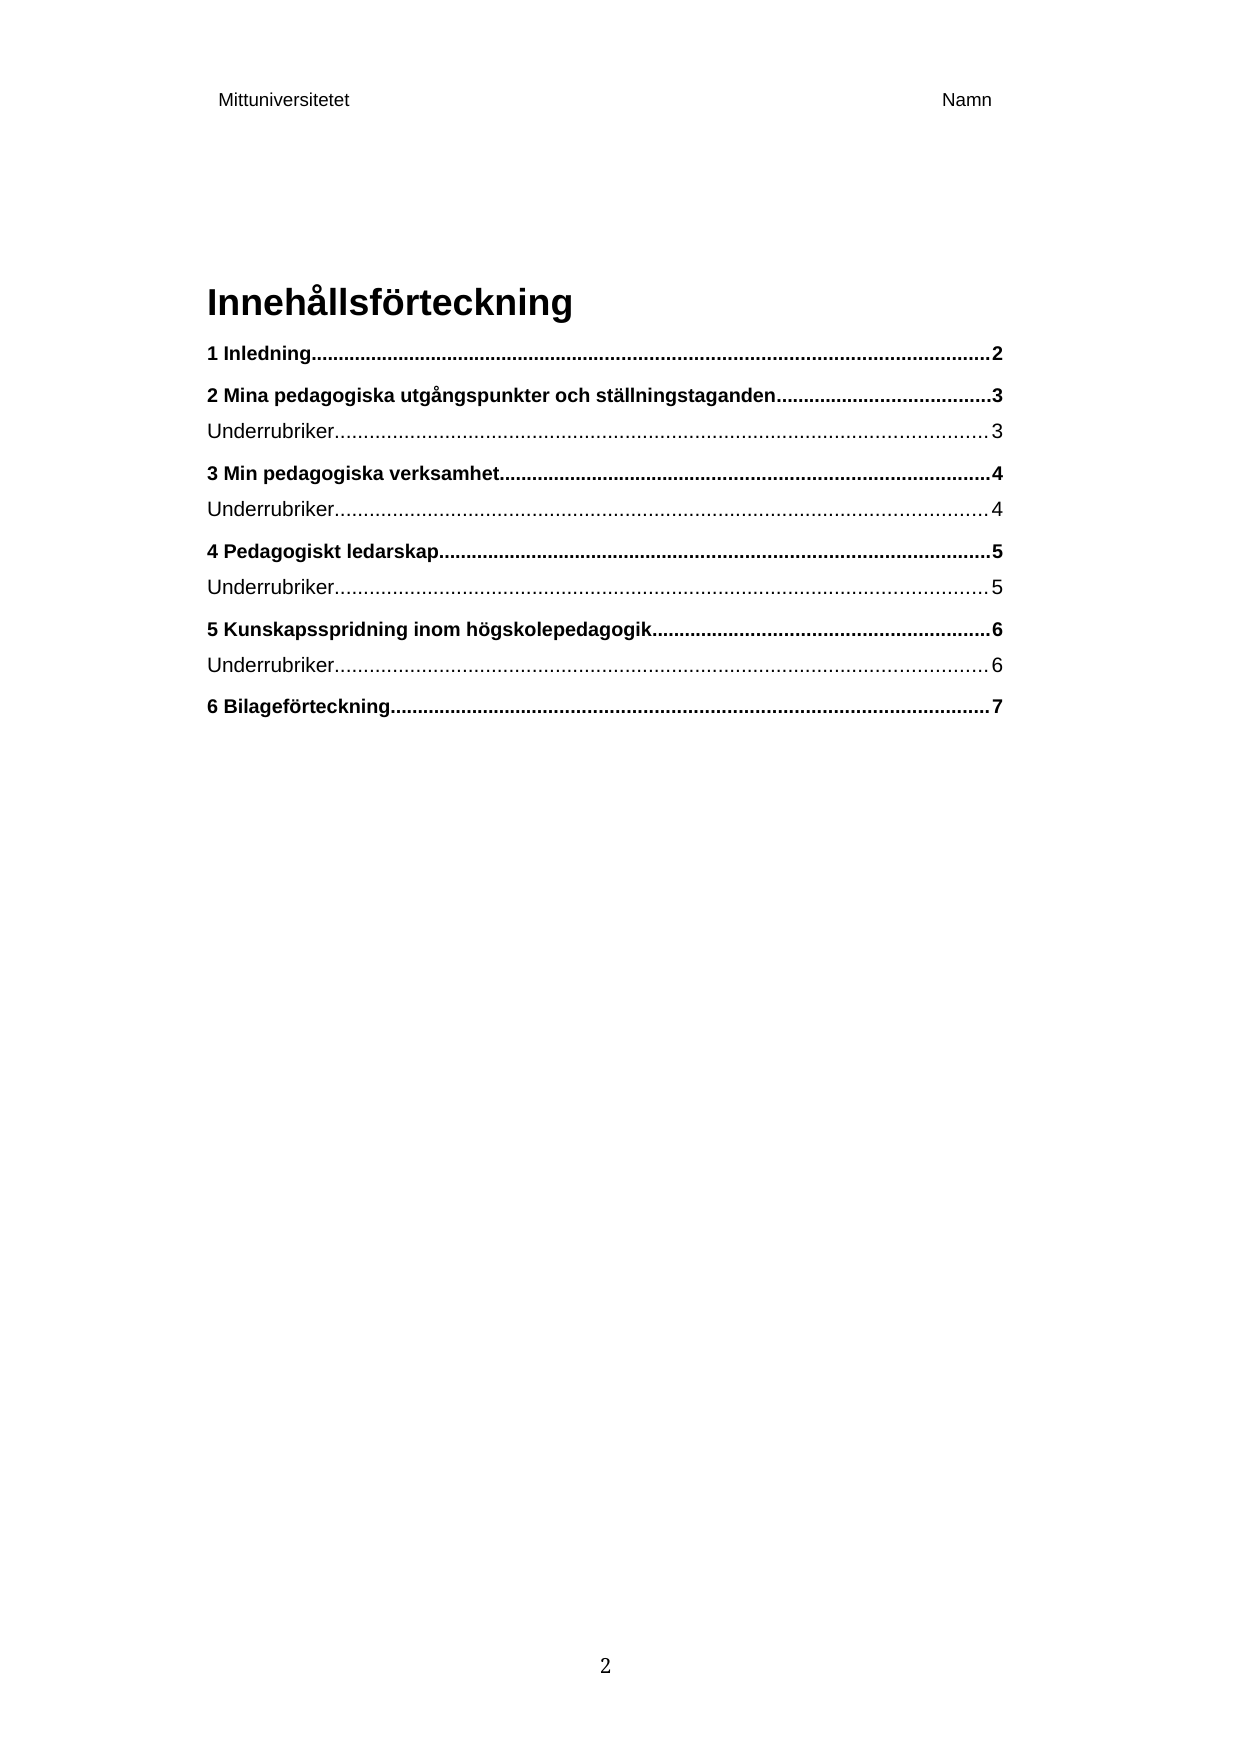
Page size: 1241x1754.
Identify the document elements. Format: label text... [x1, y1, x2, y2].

text 3 Min pedagogiska verksamhet 4 [207, 462, 1004, 484]
text Underrubriker 4 [207, 497, 1004, 521]
text 4 Pedagogiskt ledarskap 5 [207, 539, 1004, 562]
text Underrubriker 6 [207, 653, 1004, 677]
text Underrubriker 3 [207, 419, 1004, 443]
text Underrubriker 5 [207, 575, 1004, 599]
text 6 Bilageförteckning 7 [207, 695, 1004, 718]
text 1 Inledning 2 [207, 342, 1004, 365]
text 5 Kunskapsspridning inom högskolepedagogik 6 [207, 617, 1004, 640]
subtitle Innehållsförteckning [207, 278, 1004, 323]
text 2 Mina pedagogiska utgångspunkter och ställningstaganden 3 [207, 384, 1004, 406]
